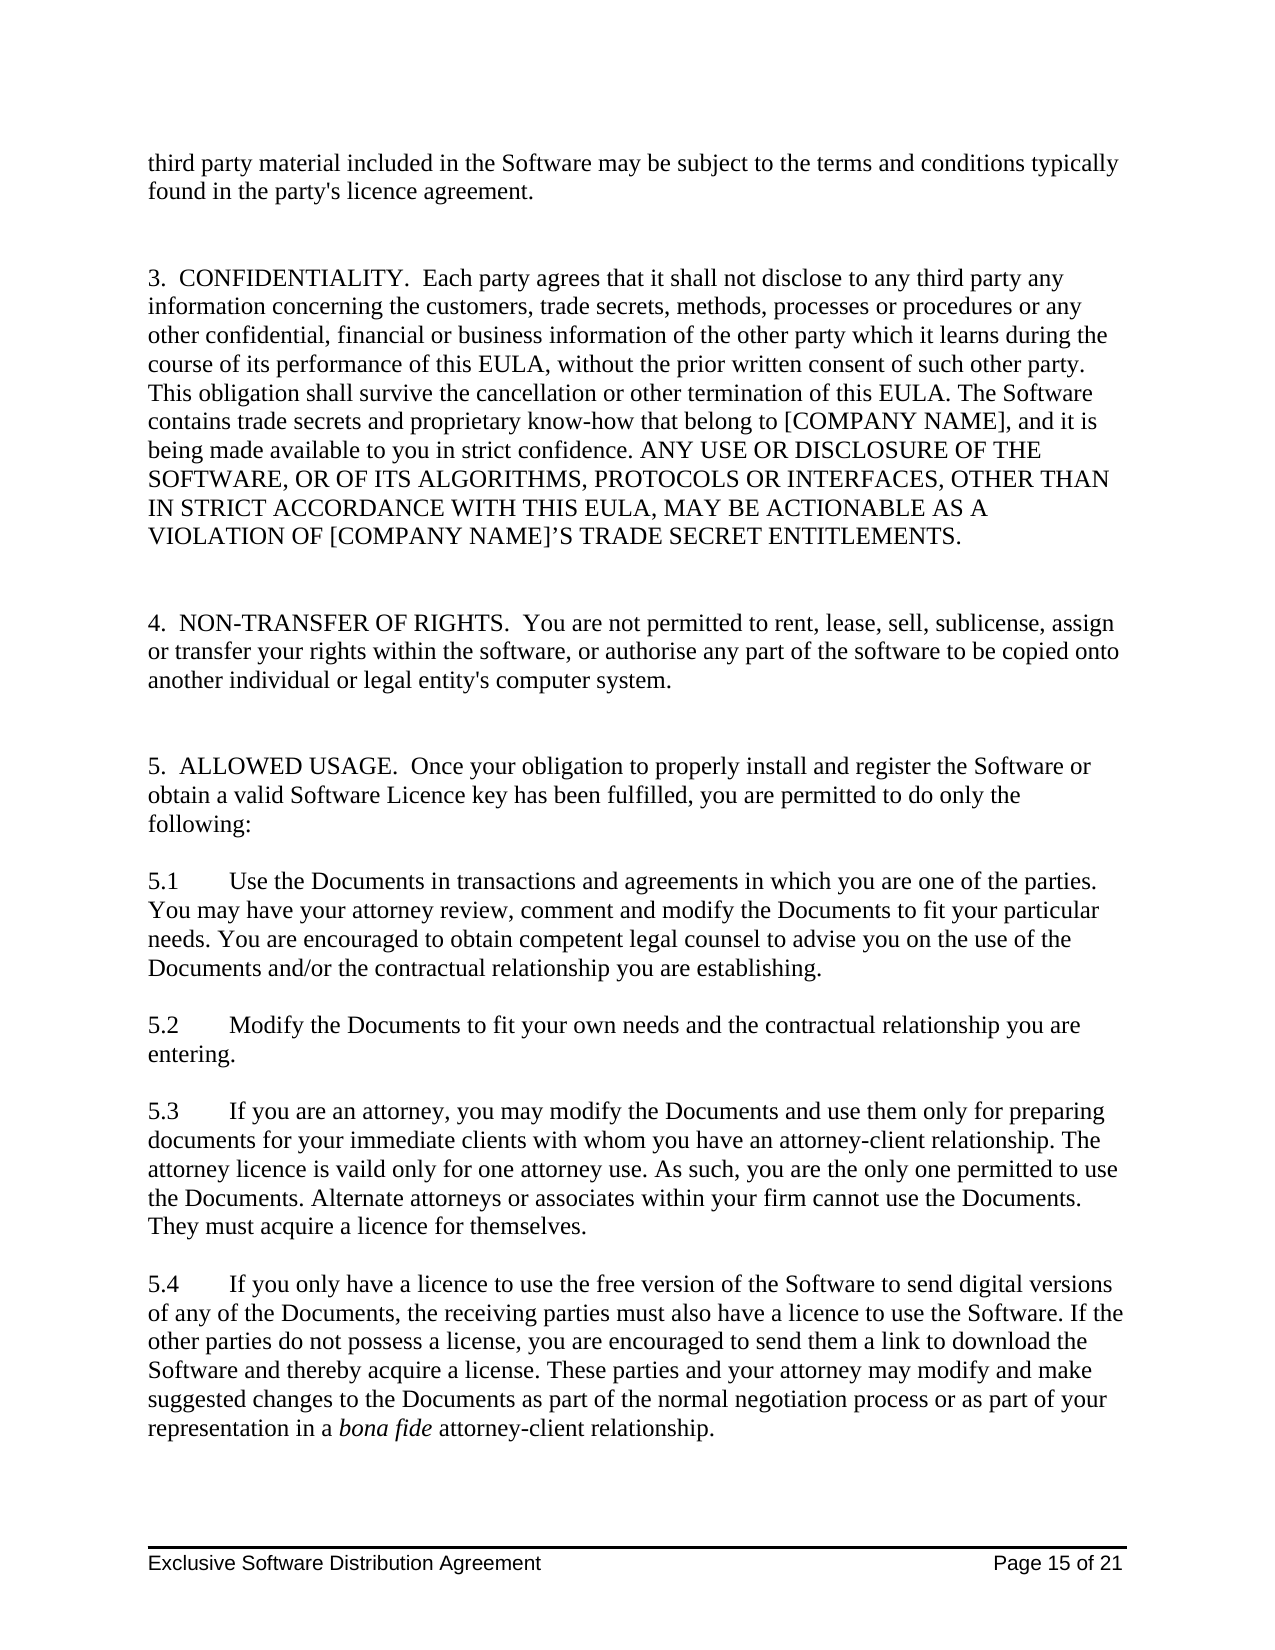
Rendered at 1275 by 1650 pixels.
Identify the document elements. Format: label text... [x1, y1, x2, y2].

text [148, 148, 1127, 205]
text 5.3 If you are an attorney, you may modify the Documents and use them only for preparing documents for your immediate clients with whom you have an attorney-client relationship. The attorney licence is vaild only for one attorney use. As such, you are the only one permitted to use the Documents. Alternate attorneys or associates within your firm cannot use the Documents. They must acquire a licence for themselves. [148, 1096, 1127, 1240]
text 4. NON-TRANSFER OF RIGHTS. You are not permitted to rent, lease, sell, sublicense, assign or transfer your rights within the software, or authorise any part of the software to be copied onto another individual or legal entity's computer system. [148, 608, 1127, 694]
text 5. ALLOWED USAGE. Once your obligation to properly install and register the Software or obtain a valid Software Licence key has been fulfilled, you are permitted to do only the following: [148, 751, 1127, 838]
text 5.4 If you only have a licence to use the free version of the Software to send digital versions of any of the Documents, the receiving parties must also have a licence to use the Software. If the other parties do not possess a license, you are encouraged to send them a link to download the Software and thereby acquire a license. These parties and your attorney may modify and make suggested changes to the Documents as part of the normal negotiation process or as part of your representation in a bona fide attorney-client relationship. [148, 1269, 1127, 1441]
text 3. CONFIDENTIALITY. Each party agrees that it shall not disclose to any third party any information concerning the customers, trade secrets, methods, processes or procedures or any other confidential, financial or business information of the other party which it learns during the course of its performance of this EULA, without the prior written consent of such other party. This obligation shall survive the cancellation or other termination of this EULA. The Software contains trade secrets and proprietary know-how that belong to [COMPANY NAME], and it is being made available to you in strict confidence. ANY USE OR DISCLOSURE OF THE SOFTWARE, OR OF ITS ALGORITHMS, PROTOCOLS OR INTERFACES, OTHER THAN IN STRICT ACCORDANCE WITH THIS EULA, MAY BE ACTIONABLE AS A VIOLATION OF [COMPANY NAME]’S TRADE SECRET ENTITLEMENTS. [148, 263, 1127, 550]
text 5.2 Modify the Documents to fit your own needs and the contractual relationship you are entering. [148, 1010, 1127, 1068]
text 5.1 Use the Documents in transactions and agreements in which you are one of the parties. You may have your attorney review, comment and modify the Documents to fit your particular needs. You are encouraged to obtain competent legal counsel to advise you on the use of the Documents and/or the contractual relationship you are establishing. [148, 866, 1127, 981]
